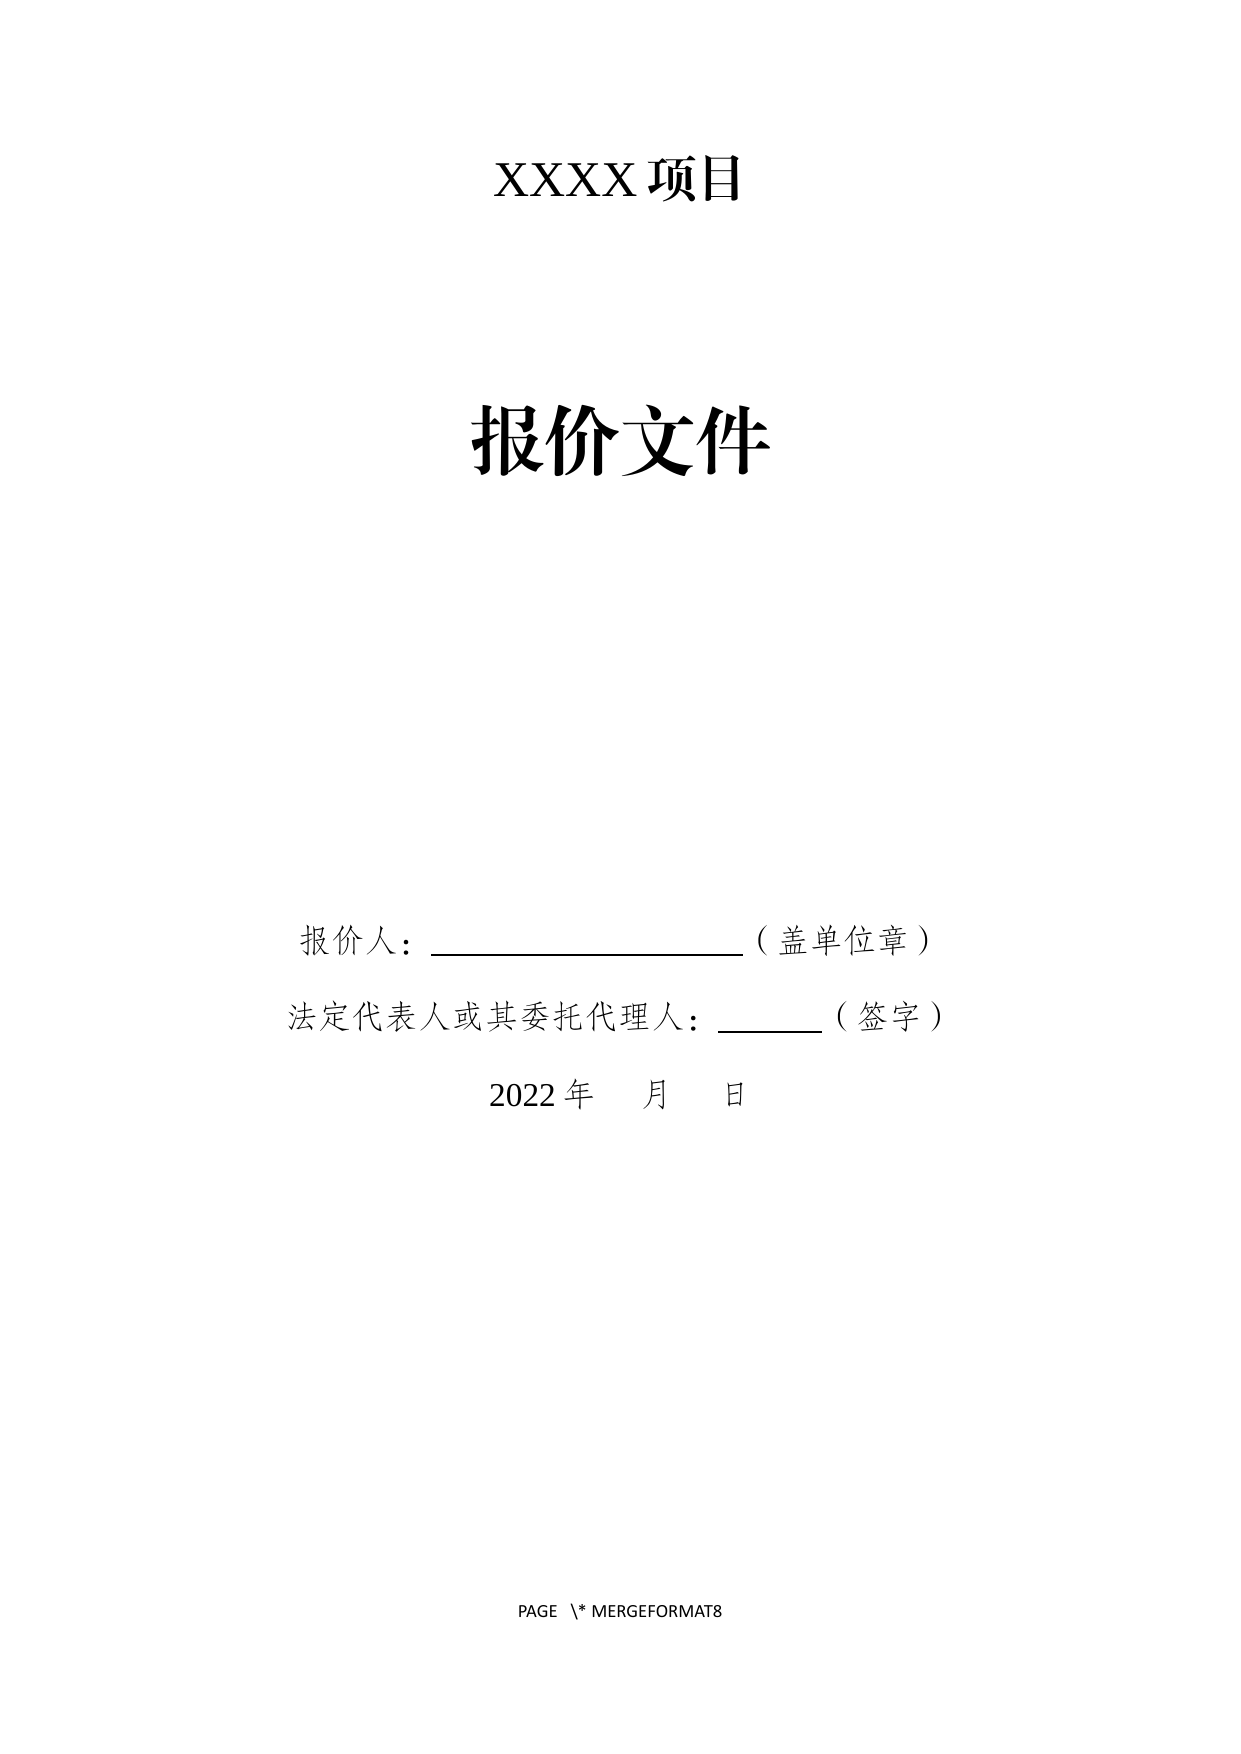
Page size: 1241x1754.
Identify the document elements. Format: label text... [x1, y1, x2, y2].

text 2022年 月 日 [187, 1075, 1053, 1114]
text 报价人： （盖单位章） [187, 923, 1053, 960]
text 法定代表人或其委托代理人： （签字） [187, 999, 1053, 1037]
text XXXX项目 [187, 150, 1053, 211]
text 报价文件 [187, 400, 1053, 489]
